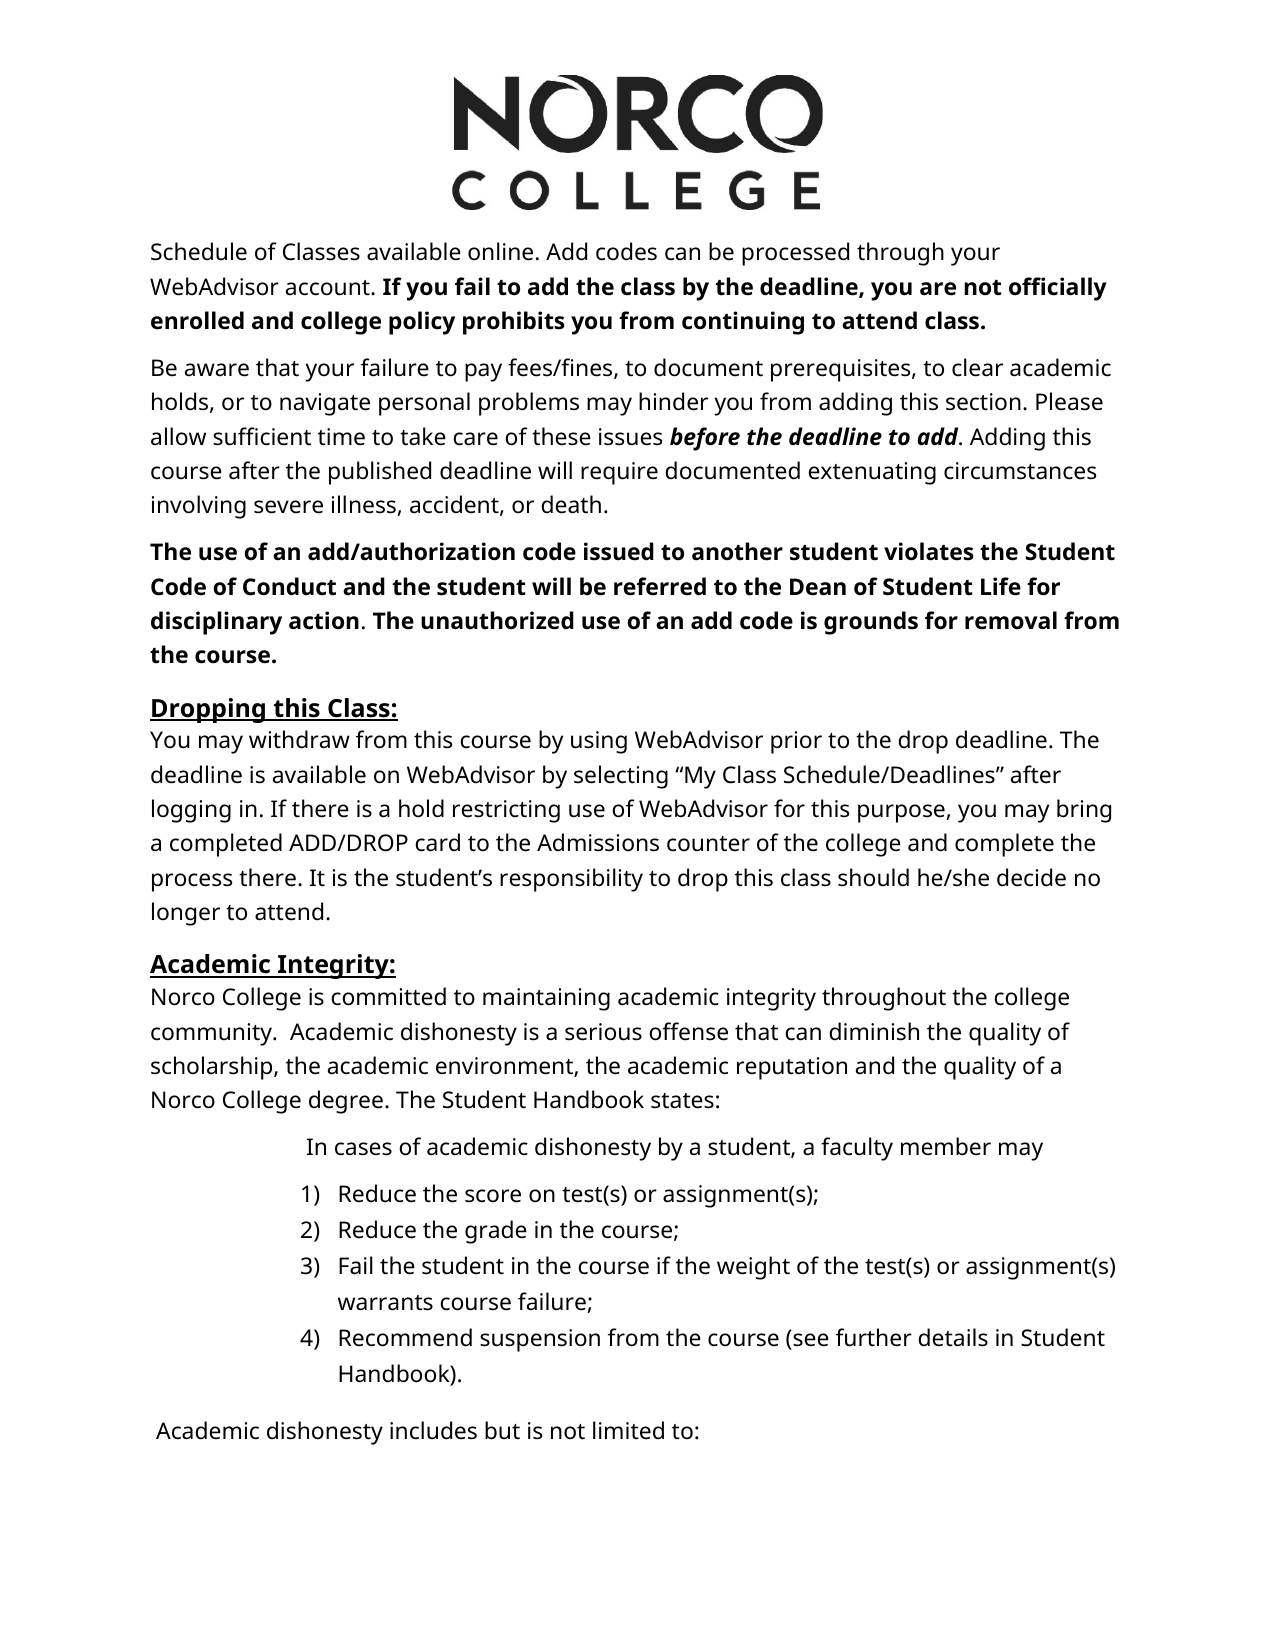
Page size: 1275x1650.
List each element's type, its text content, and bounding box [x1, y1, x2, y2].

list Recommend suspension from the course (see further details in Student Handbook). [300, 1322, 1125, 1389]
text Norco College is committed to maintaining academic integrity throughout the college community. Academic dishonesty is a serious offense that can diminish the quality of scholarship, the academic environment, the academic reputation and the quality of a Norco College degree. The Student Handbook states: [150, 981, 1125, 1116]
text You may withdraw from this course by using WebAdvisor prior to the drop deadline. The deadline is available on WebAdvisor by selecting “My Class Schedule/Deadlines” after logging in. If there is a hold restricting use of WebAdvisor for this purpose, you may bring a completed ADD/DROP card to the Admissions counter of the college and complete the process there. It is the student’s responsibility to drop this class should he/she decide no longer to attend. [150, 724, 1125, 927]
text Academic dishonesty includes but is not limited to: [150, 1414, 1125, 1446]
text Be aware that your failure to pay fees/fines, to document prerequisites, to clear academic holds, or to navigate personal problems may hinder you from adding this section. Please allow sufficient time to take care of these issues before the deadline to add. Adding this course after the published deadline will require documented extenuating circumstances involving severe illness, accident, or death. [150, 352, 1125, 520]
text The use of an add/authorization code issued to another student violates the Student Code of Conduct and the student will be referred to the Dean of Student Life for disciplinary action. The unauthorized use of an add code is grounds for removal from the course. [150, 536, 1125, 670]
list Reduce the grade in the course; [300, 1214, 1125, 1245]
list Fail the student in the course if the weight of the test(s) or assignment(s) warrants course failure; [300, 1250, 1125, 1317]
text In cases of academic dishonesty by a student, a faculty member may [300, 1131, 1125, 1162]
subtitle Dropping this Class: [150, 690, 1125, 724]
picture [452, 75, 823, 210]
list Reduce the score on test(s) or assignment(s); [300, 1178, 1125, 1209]
subtitle Academic Integrity: [150, 947, 1125, 981]
